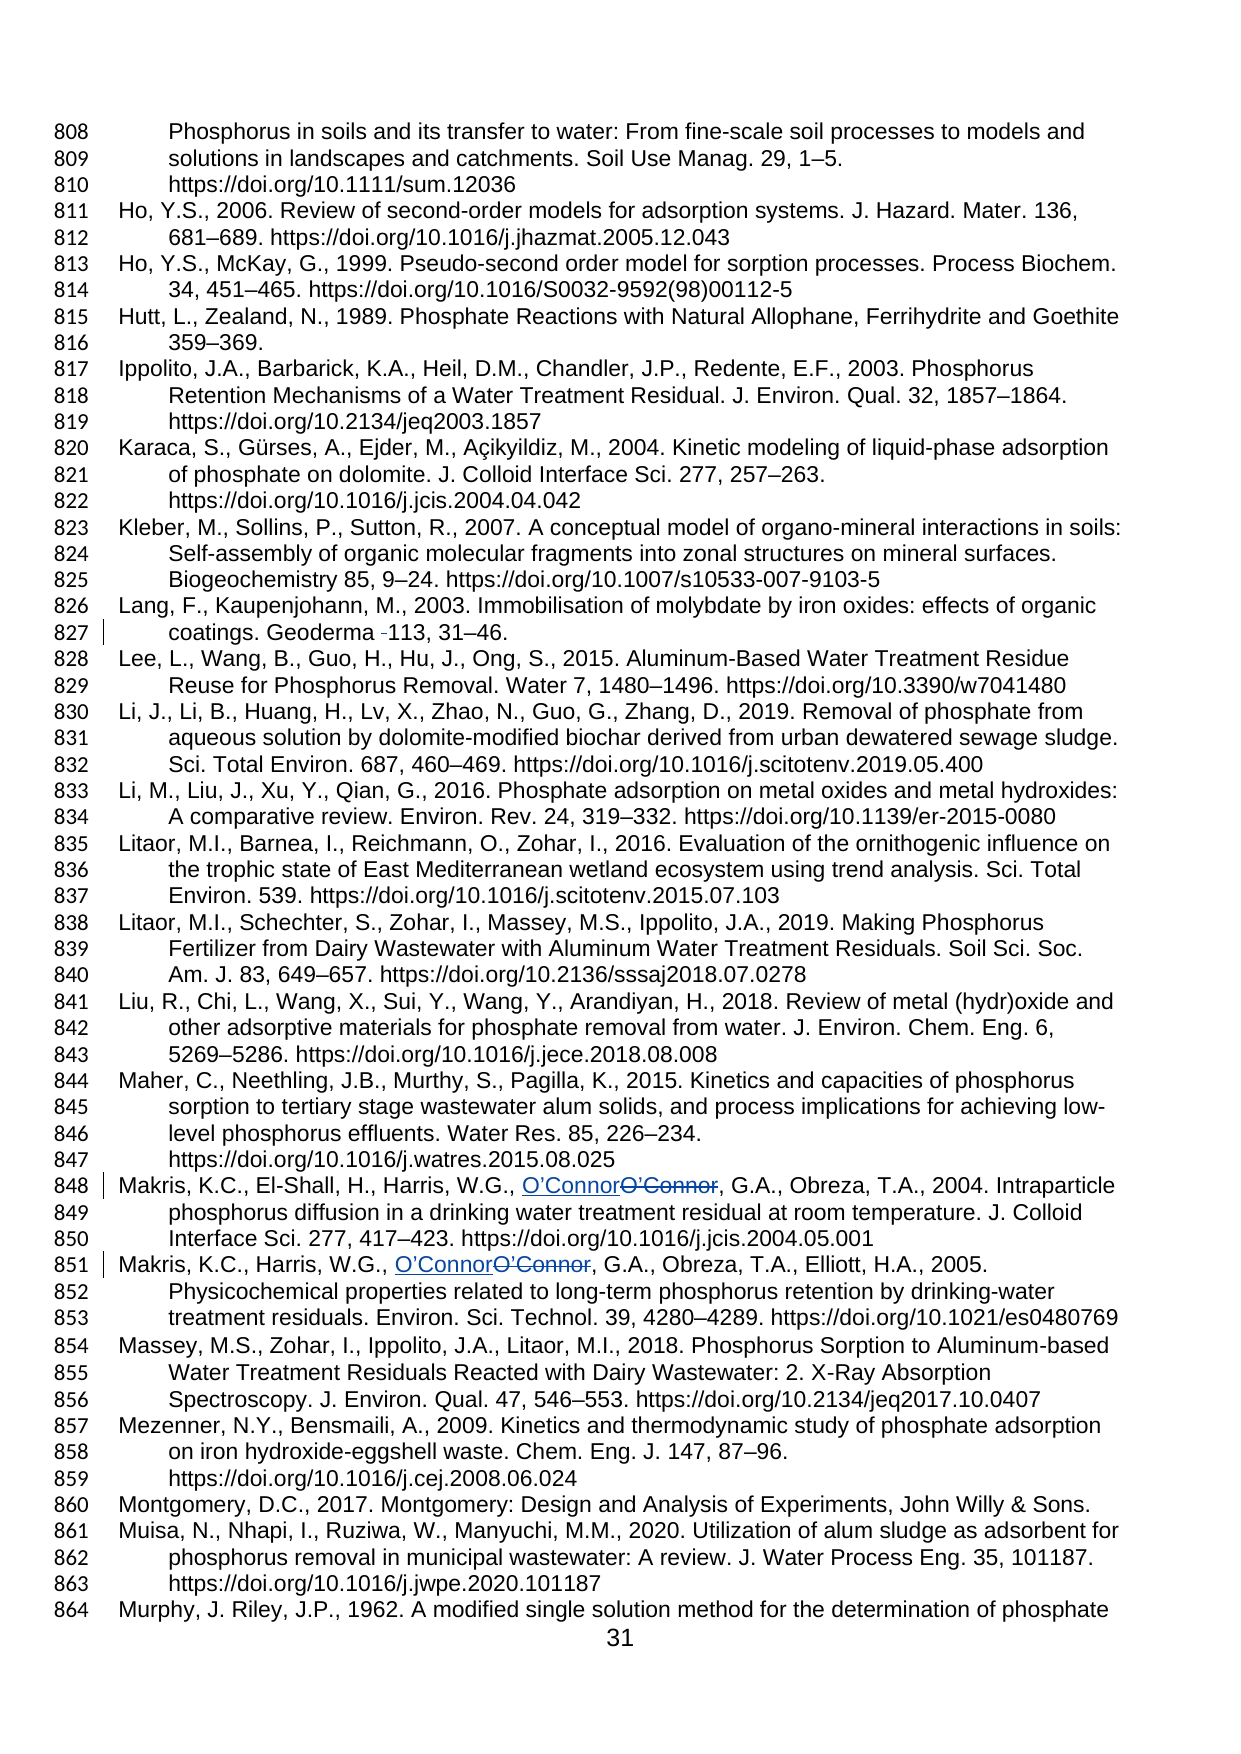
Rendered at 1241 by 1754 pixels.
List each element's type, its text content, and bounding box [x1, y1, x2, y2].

text Makris, K.C., Harris, W.G., , G.A., Obreza, T.A., Elliott, H.A., 2005. Physicochemical properties related to long-term phosphorus retention by drinking-water treatment residuals. Environ. Sci. Technol. 39, 4280–4289. https://doi.org/10.1021/es0480769 [118, 1251, 1122, 1330]
text Lang, F., Kaupenjohann, M., 2003. Immobilisation of molybdate by iron oxides: effects of organic coatings. Geoderma 113, 31–46. [118, 592, 1122, 645]
text Montgomery, D.C., 2017. Montgomery: Design and Analysis of Experiments, John Willy & Sons. [118, 1491, 1122, 1517]
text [118, 118, 1122, 197]
text Massey, M.S., Zohar, I., Ippolito, J.A., Litaor, M.I., 2018. Phosphorus Sorption to Aluminum‐based Water Treatment Residuals Reacted with Dairy Wastewater: 2. X‐Ray Absorption Spectroscopy. J. Environ. Qual. 47, 546–553. https://doi.org/10.2134/jeq2017.10.0407 [118, 1330, 1122, 1412]
text Maher, C., Neethling, J.B., Murthy, S., Pagilla, K., 2015. Kinetics and capacities of phosphorus sorption to tertiary stage wastewater alum solids, and process implications for achieving low-level phosphorus effluents. Water Res. 85, 226–234. https://doi.org/10.1016/j.watres.2015.08.025 [118, 1067, 1122, 1172]
text Kleber, M., Sollins, P., Sutton, R., 2007. A conceptual model of organo-mineral interactions in soils: Self-assembly of organic molecular fragments into zonal structures on mineral surfaces. Biogeochemistry 85, 9–24. https://doi.org/10.1007/s10533-007-9103-5 [118, 513, 1122, 592]
text Mezenner, N.Y., Bensmaili, A., 2009. Kinetics and thermodynamic study of phosphate adsorption on iron hydroxide-eggshell waste. Chem. Eng. J. 147, 87–96. https://doi.org/10.1016/j.cej.2008.06.024 [118, 1412, 1122, 1491]
text Makris, K.C., El-Shall, H., Harris, W.G., , G.A., Obreza, T.A., 2004. Intraparticle phosphorus diffusion in a drinking water treatment residual at room temperature. J. Colloid Interface Sci. 277, 417–423. https://doi.org/10.1016/j.jcis.2004.05.001 [118, 1172, 1122, 1251]
text Hutt, L., Zealand, N., 1989. Phosphate Reactions with Natural Allophane, Ferrihydrite and Goethite 359–369. [118, 303, 1122, 355]
text Lee, L., Wang, B., Guo, H., Hu, J., Ong, S., 2015. Aluminum-Based Water Treatment Residue Reuse for Phosphorus Removal. Water 7, 1480–1496. https://doi.org/10.3390/w7041480 [118, 645, 1122, 698]
text Li, M., Liu, J., Xu, Y., Qian, G., 2016. Phosphate adsorption on metal oxides and metal hydroxides: A comparative review. Environ. Rev. 24, 319–332. https://doi.org/10.1139/er-2015-0080 [118, 777, 1122, 830]
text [118, 1596, 1122, 1623]
text Li, J., Li, B., Huang, H., Lv, X., Zhao, N., Guo, G., Zhang, D., 2019. Removal of phosphate from aqueous solution by dolomite-modified biochar derived from urban dewatered sewage sludge. Sci. Total Environ. 687, 460–469. https://doi.org/10.1016/j.scitotenv.2019.05.400 [118, 698, 1122, 777]
text Litaor, M.I., Barnea, I., Reichmann, O., Zohar, I., 2016. Evaluation of the ornithogenic influence on the trophic state of East Mediterranean wetland ecosystem using trend analysis. Sci. Total Environ. 539. https://doi.org/10.1016/j.scitotenv.2015.07.103 [118, 830, 1122, 909]
text Ippolito, J.A., Barbarick, K.A., Heil, D.M., Chandler, J.P., Redente, E.F., 2003. Phosphorus Retention Mechanisms of a Water Treatment Residual. J. Environ. Qual. 32, 1857–1864. https://doi.org/10.2134/jeq2003.1857 [118, 355, 1122, 434]
text Ho, Y.S., 2006. Review of second-order models for adsorption systems. J. Hazard. Mater. 136, 681–689. https://doi.org/10.1016/j.jhazmat.2005.12.043 [118, 197, 1122, 250]
text Karaca, S., Gürses, A., Ejder, M., Açikyildiz, M., 2004. Kinetic modeling of liquid-phase adsorption of phosphate on dolomite. J. Colloid Interface Sci. 277, 257–263. https://doi.org/10.1016/j.jcis.2004.04.042 [118, 434, 1122, 513]
text Litaor, M.I., Schechter, S., Zohar, I., Massey, M.S., Ippolito, J.A., 2019. Making Phosphorus Fertilizer from Dairy Wastewater with Aluminum Water Treatment Residuals. Soil Sci. Soc. Am. J. 83, 649–657. https://doi.org/10.2136/sssaj2018.07.0278 [118, 909, 1122, 988]
text Ho, Y.S., McKay, G., 1999. Pseudo-second order model for sorption processes. Process Biochem. 34, 451–465. https://doi.org/10.1016/S0032-9592(98)00112-5 [118, 250, 1122, 303]
text Muisa, N., Nhapi, I., Ruziwa, W., Manyuchi, M.M., 2020. Utilization of alum sludge as adsorbent for phosphorus removal in municipal wastewater: A review. J. Water Process Eng. 35, 101187. https://doi.org/10.1016/j.jwpe.2020.101187 [118, 1517, 1122, 1596]
text Liu, R., Chi, L., Wang, X., Sui, Y., Wang, Y., Arandiyan, H., 2018. Review of metal (hydr)oxide and other adsorptive materials for phosphate removal from water. J. Environ. Chem. Eng. 6, 5269–5286. https://doi.org/10.1016/j.jece.2018.08.008 [118, 988, 1122, 1067]
